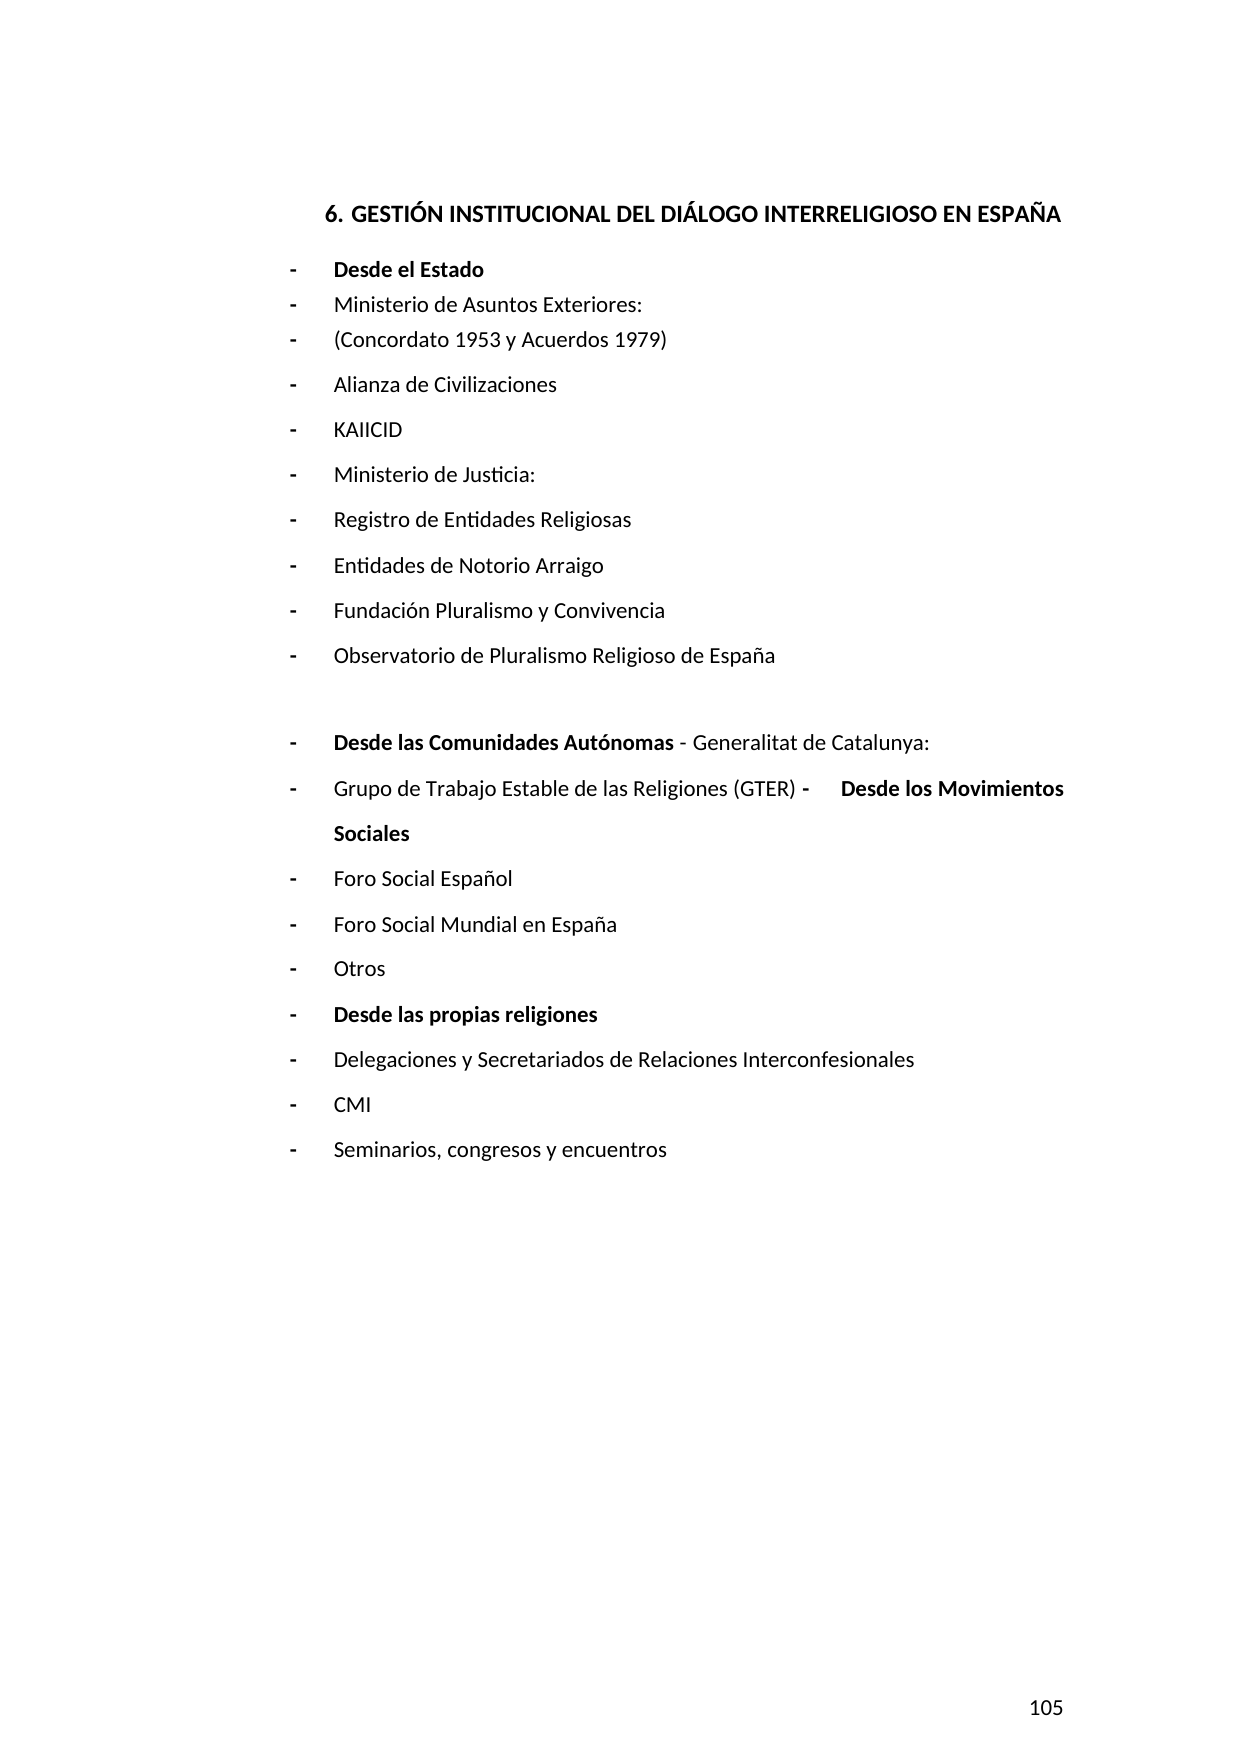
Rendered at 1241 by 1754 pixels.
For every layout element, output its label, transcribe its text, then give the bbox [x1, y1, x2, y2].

list Otros [289, 954, 1064, 982]
list Foro Social Mundial en España [289, 910, 1064, 938]
list Ministerio de Justicia: [289, 460, 1064, 488]
list Alianza de Civilizaciones [289, 370, 1064, 398]
subtitle 6. GESTIÓN INSTITUCIONAL DEL DIÁLOGO INTERRELIGIOSO EN ESPAÑA [324, 198, 1063, 229]
list Desde el Estado [289, 255, 1064, 283]
list Foro Social Español [289, 864, 1064, 892]
list Observatorio de Pluralismo Religioso de España [289, 642, 1064, 670]
list Ministerio de Asuntos Exteriores: [289, 290, 1064, 318]
list Grupo de Trabajo Estable de las Religiones (GTER) - Desde los Movimientos Sociales [289, 774, 1064, 847]
list Desde las propias religiones [289, 1000, 1064, 1028]
list Entidades de Notorio Arraigo [289, 551, 1064, 579]
list Registro de Entidades Religiosas [289, 506, 1064, 533]
list Desde las Comunidades Autónomas - Generalitat de Catalunya: [289, 728, 1064, 757]
list Delegaciones y Secretariados de Relaciones Interconfesionales [289, 1045, 1064, 1073]
list Seminarios, congresos y encuentros [289, 1135, 1064, 1163]
list Fundación Pluralismo y Convivencia [289, 596, 1064, 624]
list (Concordato 1953 y Acuerdos 1979) [289, 325, 1064, 353]
list KAIICID [289, 415, 1064, 443]
list CMI [289, 1090, 1064, 1118]
